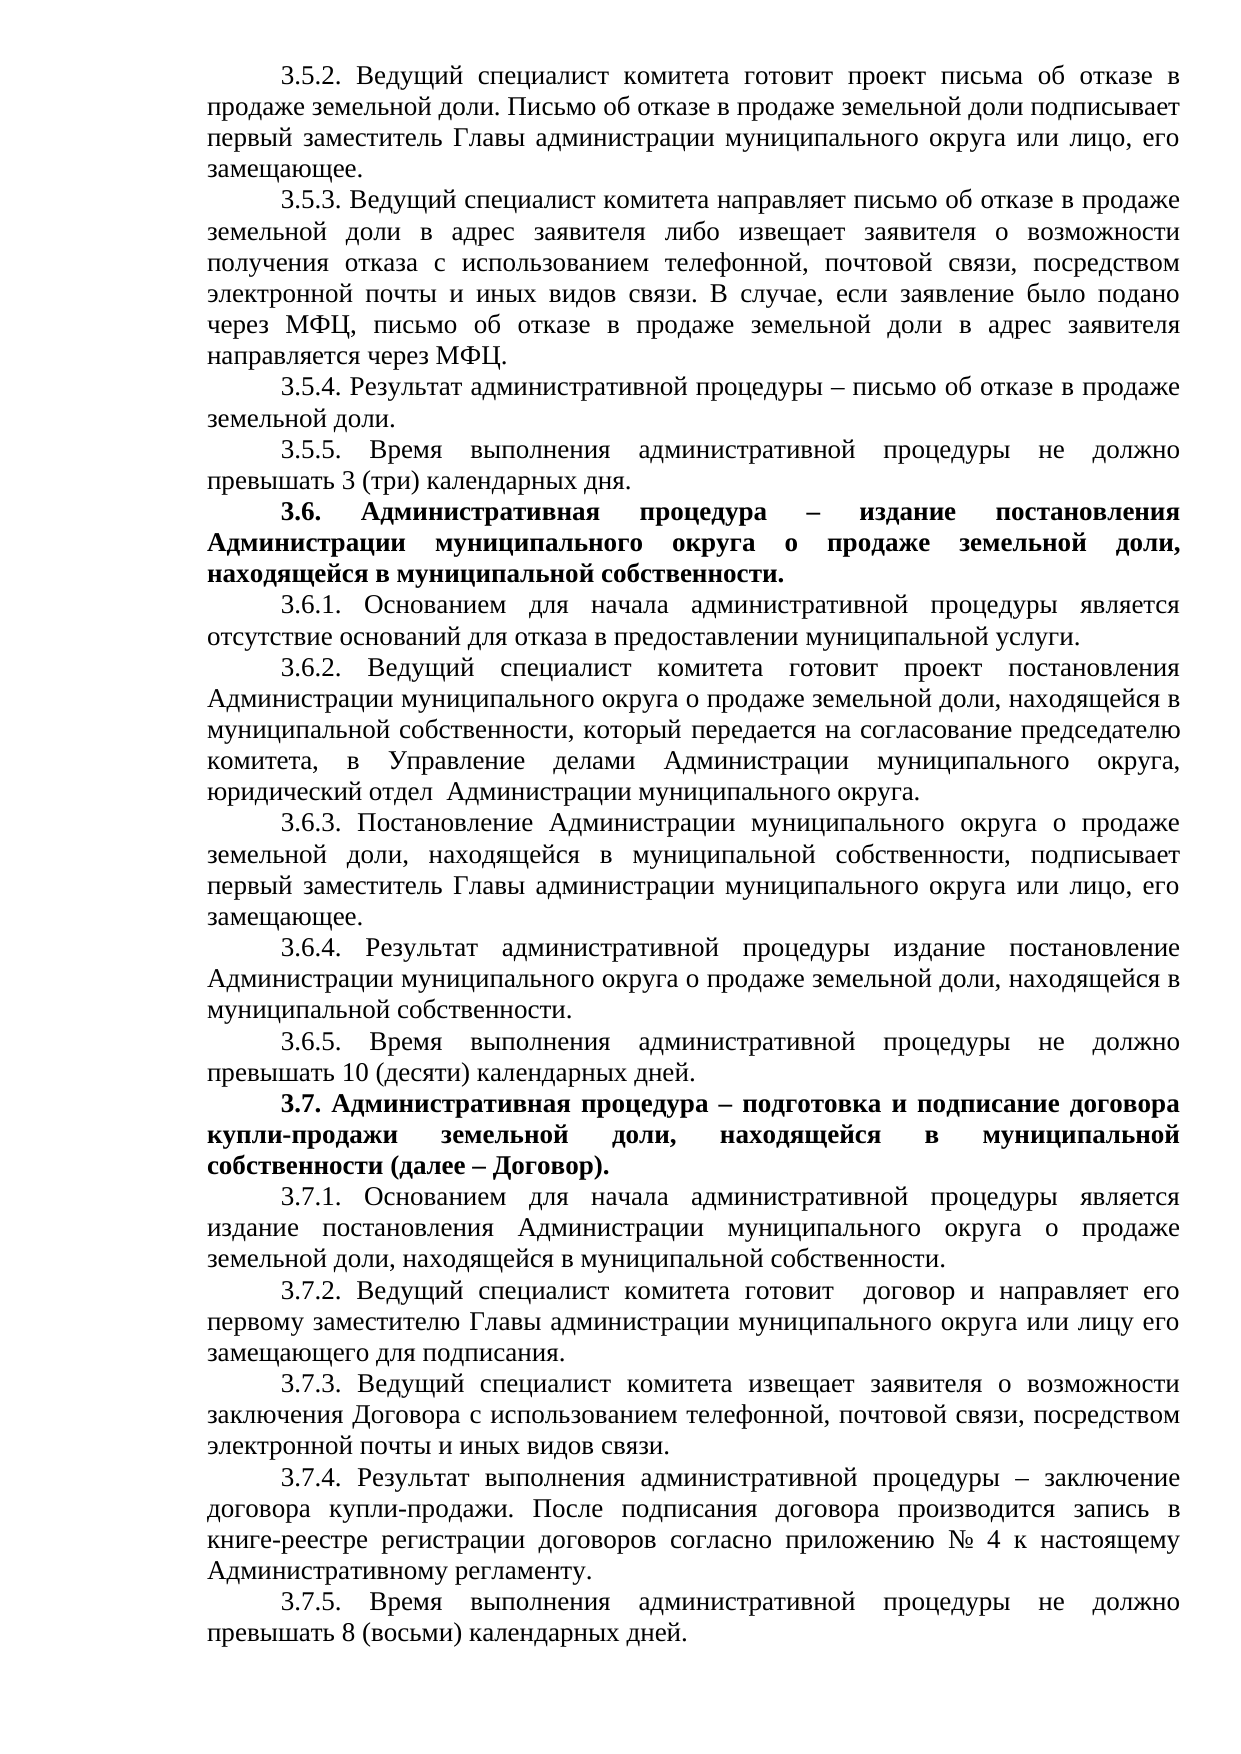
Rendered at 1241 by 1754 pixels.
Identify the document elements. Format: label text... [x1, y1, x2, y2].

text 3.6.2. Ведущий специалист комитета готовит проект постановления Администрации муниципального округа о продаже земельной доли, находящейся в муниципальной собственности, который передается на согласование председателю комитета, в Управление делами Администрации муниципального округа, юридический отдел Администрации муниципального округа. [207, 651, 1181, 807]
text 3.6.3. Постановление Администрации муниципального округа о продаже земельной доли, находящейся в муниципальной собственности, подписывает первый заместитель Главы администрации муниципального округа или лицо, его замещающее. [207, 807, 1181, 931]
text 3.7.3. Ведущий специалист комитета извещает заявителя о возможности заключения Договора с использованием телефонной, почтовой связи, посредством электронной почты и иных видов связи. [207, 1367, 1181, 1461]
text 3.6.1. Основанием для начала административной процедуры является отсутствие оснований для отказа в предоставлении муниципальной услуги. [207, 588, 1181, 651]
text 3.5.5. Время выполнения административной процедуры не должно превышать 3 (три) календарных дня. [207, 433, 1181, 495]
text 3.7.5. Время выполнения административной процедуры не должно превышать 8 (восьми) календарных дней. [207, 1585, 1181, 1647]
text 3.5.2. Ведущий специалист комитета готовит проект письма об отказе в продаже земельной доли. Письмо об отказе в продаже земельной доли подписывает первый заместитель Главы администрации муниципального округа или лицо, его замещающее. [207, 59, 1181, 184]
text 3.5.3. Ведущий специалист комитета направляет письмо об отказе в продаже земельной доли в адрес заявителя либо извещает заявителя о возможности получения отказа с использованием телефонной, почтовой связи, посредством электронной почты и иных видов связи. В случае, если заявление было подано через МФЦ, письмо об отказе в продаже земельной доли в адрес заявителя направляется через МФЦ. [207, 184, 1181, 371]
text 3.5.4. Результат административной процедуры – письмо об отказе в продаже земельной доли. [207, 371, 1181, 433]
text 3.6.4. Результат административной процедуры издание постановление Администрации муниципального округа о продаже земельной доли, находящейся в муниципальной собственности. [207, 931, 1181, 1024]
text 3.7. Административная процедура – подготовка и подписание договора купли-продажи земельной доли, находящейся в муниципальной собственности (далее – Договор). [207, 1087, 1181, 1180]
text 3.7.4. Результат выполнения административной процедуры – заключение договора купли-продажи. После подписания договора производится запись в книге-реестре регистрации договоров согласно приложению № 4 к настоящему Административному регламенту. [207, 1461, 1181, 1585]
text 3.7.1. Основанием для начала административной процедуры является издание постановления Администрации муниципального округа о продаже земельной доли, находящейся в муниципальной собственности. [207, 1180, 1181, 1274]
text 3.6. Административная процедура – издание постановления Администрации муниципального округа о продаже земельной доли, находящейся в муниципальной собственности. [207, 495, 1181, 588]
text 3.7.2. Ведущий специалист комитета готовит договор и направляет его первому заместителю Главы администрации муниципального округа или лицу его замещающего для подписания. [207, 1274, 1181, 1367]
text 3.6.5. Время выполнения административной процедуры не должно превышать 10 (десяти) календарных дней. [207, 1024, 1181, 1087]
